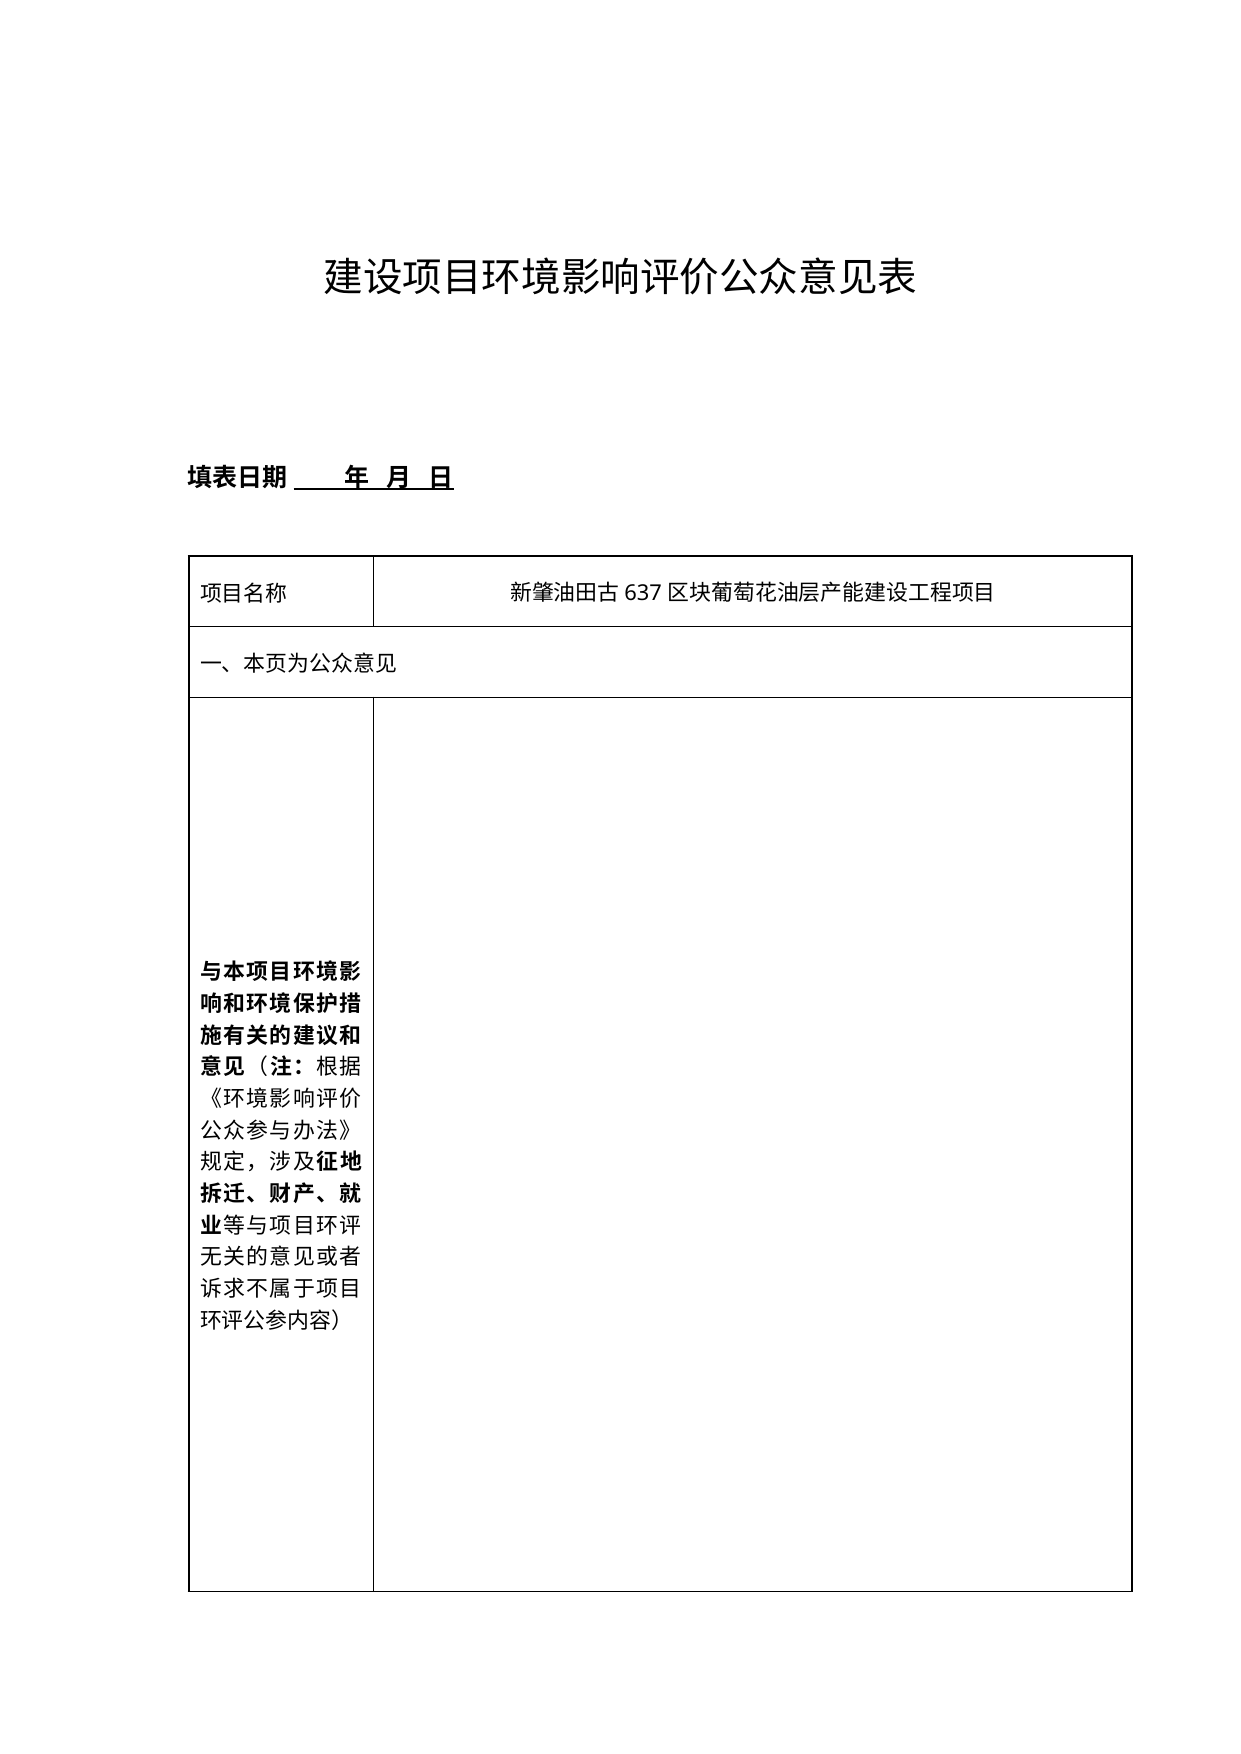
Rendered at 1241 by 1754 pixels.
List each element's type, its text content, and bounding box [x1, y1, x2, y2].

table_cell 一、本页为公众意见 [190, 627, 1131, 697]
table_header 新肇油田古 637 区块葡萄花油层产能建设工程项目 [374, 557, 1131, 626]
text 建设项目环境影响评价公众意见表 [187, 246, 1053, 303]
text 填表日期 年 月 日 [187, 457, 1053, 494]
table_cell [190, 698, 373, 1591]
table_header 项目名称 [190, 557, 373, 626]
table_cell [374, 698, 1131, 1591]
